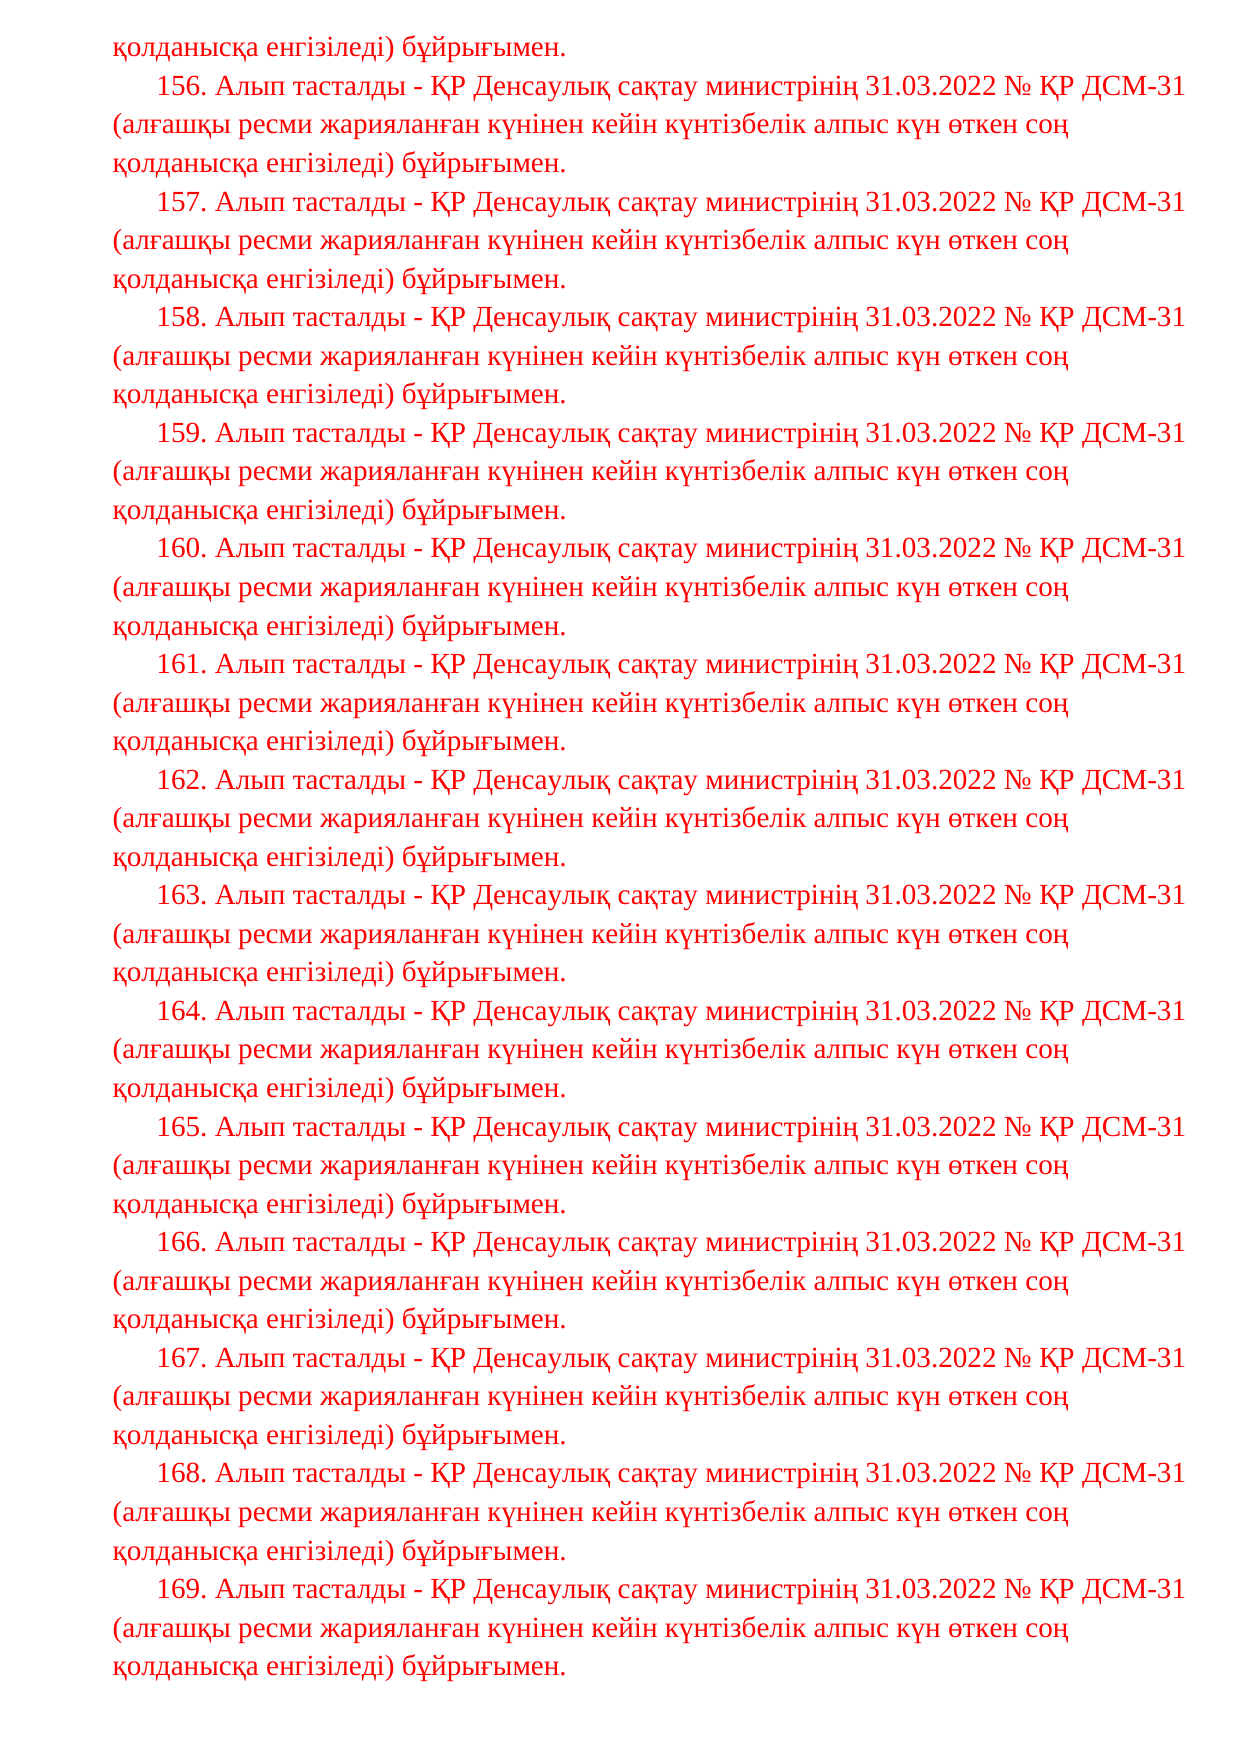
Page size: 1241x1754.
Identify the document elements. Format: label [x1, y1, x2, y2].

text [112, 29, 1196, 1682]
